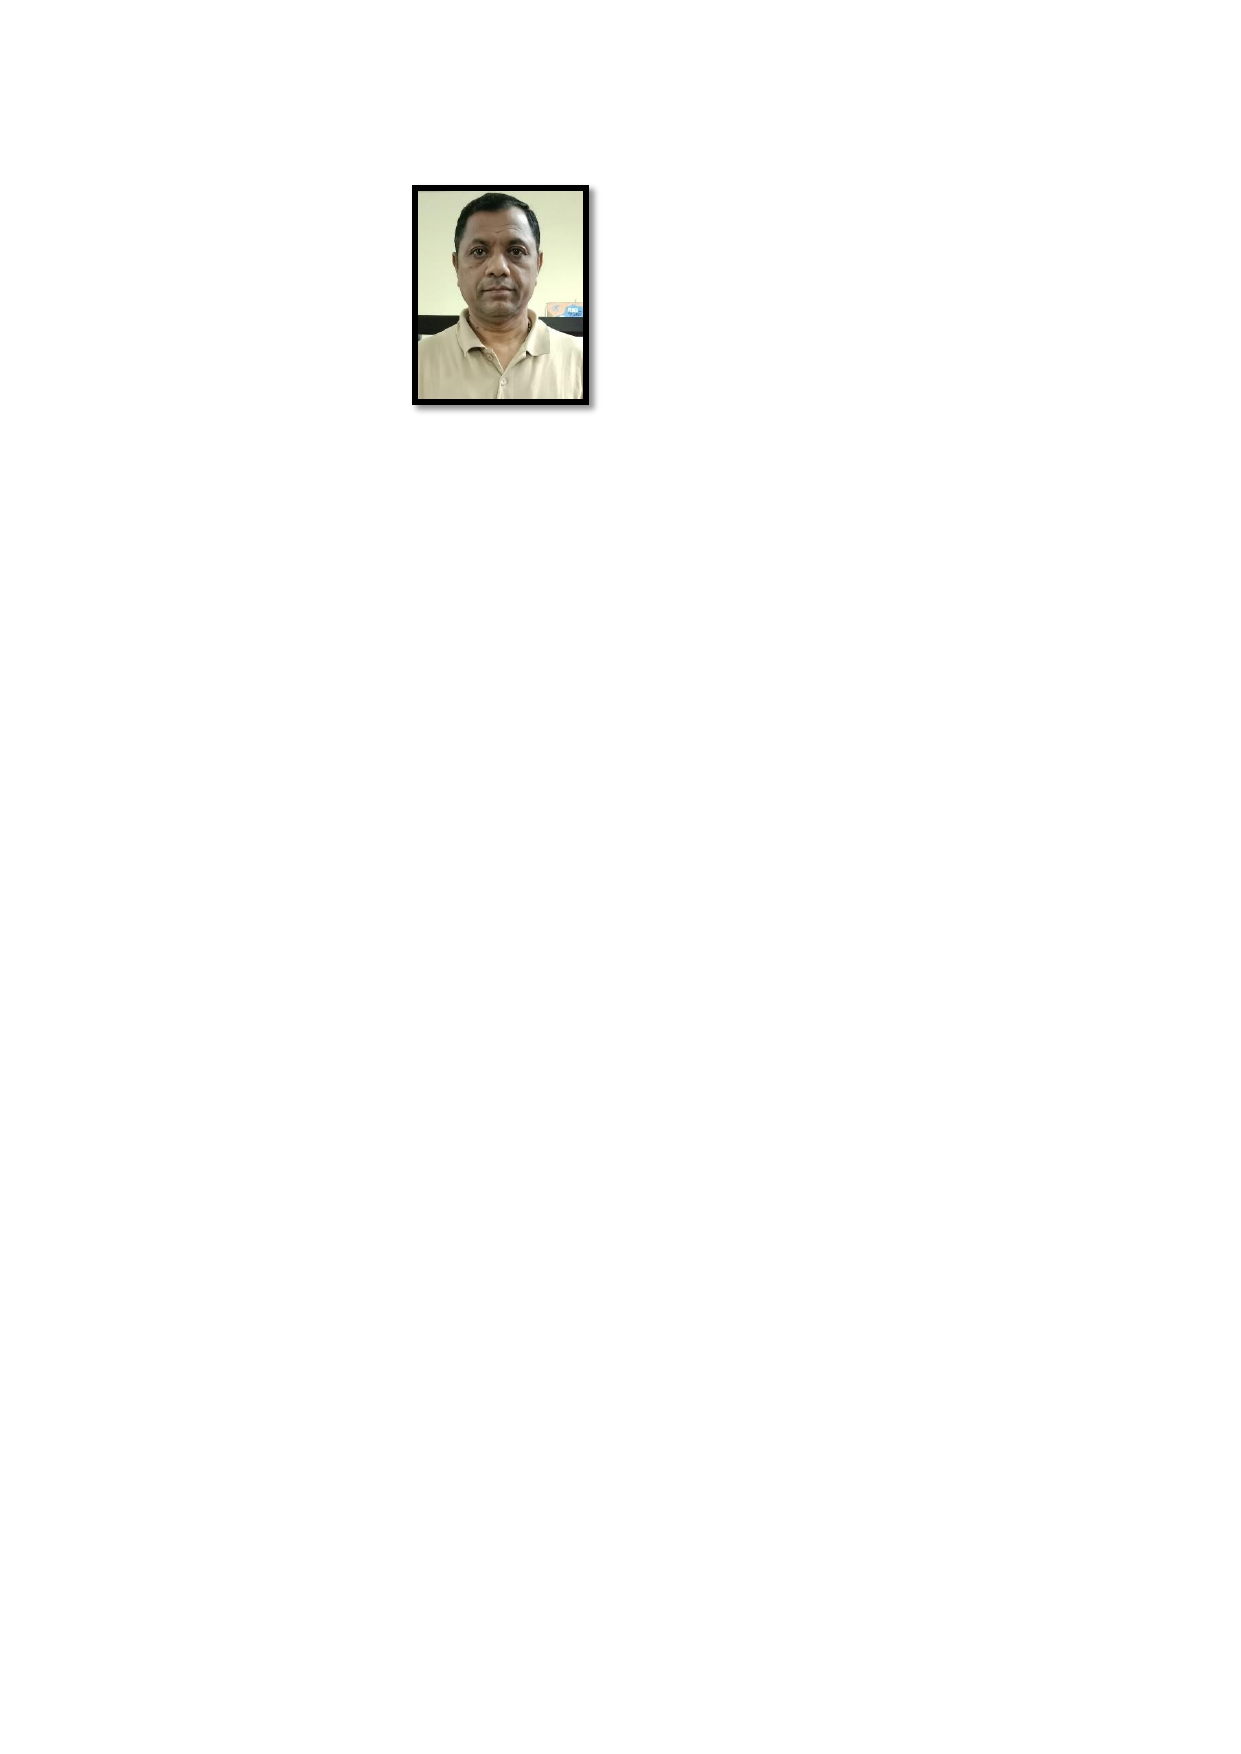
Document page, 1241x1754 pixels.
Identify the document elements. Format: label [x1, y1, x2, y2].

picture [409, 183, 602, 417]
